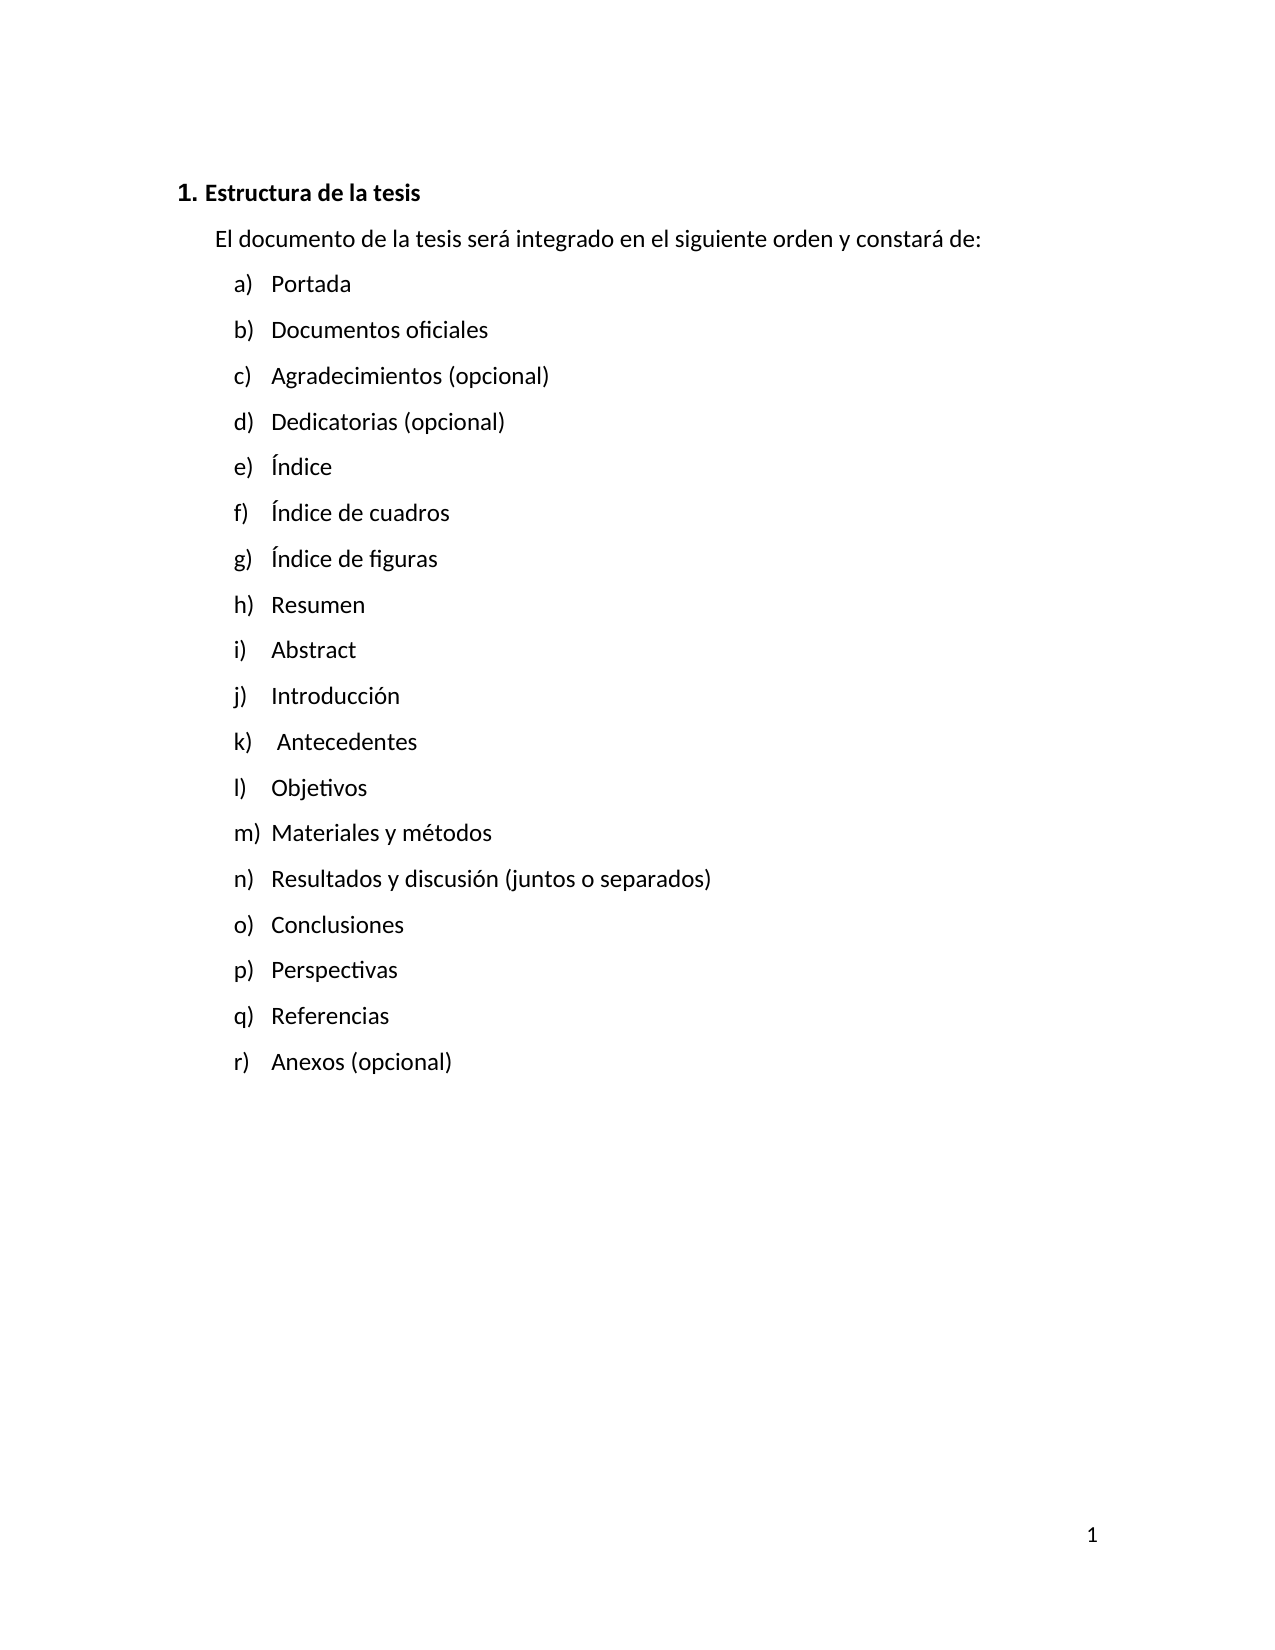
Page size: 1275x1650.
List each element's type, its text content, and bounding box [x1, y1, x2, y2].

list Antecedentes [233, 726, 1098, 756]
list Resultados y discusión (juntos o separados) [233, 863, 1098, 894]
list Anexos (opcional) [233, 1046, 1098, 1077]
text 1. Estructura de la tesis [177, 177, 1098, 208]
list Índice de figuras [233, 543, 1098, 573]
list Resumen [233, 589, 1098, 619]
list Abstract [233, 634, 1098, 665]
list Agradecimientos (opcional) [233, 360, 1098, 391]
text El documento de la tesis será integrado en el siguiente orden y constará de: [177, 223, 1098, 253]
list Objetivos [233, 772, 1098, 802]
list Portada [233, 269, 1098, 299]
list Materiales y métodos [233, 817, 1098, 848]
list Perspectivas [233, 954, 1098, 985]
list Referencias [233, 1000, 1098, 1031]
list Índice de cuadros [233, 497, 1098, 528]
list Dedicatorias (opcional) [233, 406, 1098, 436]
list Documentos oficiales [233, 314, 1098, 345]
list Índice [233, 452, 1098, 482]
list Conclusiones [233, 909, 1098, 939]
list Introducción [233, 680, 1098, 711]
